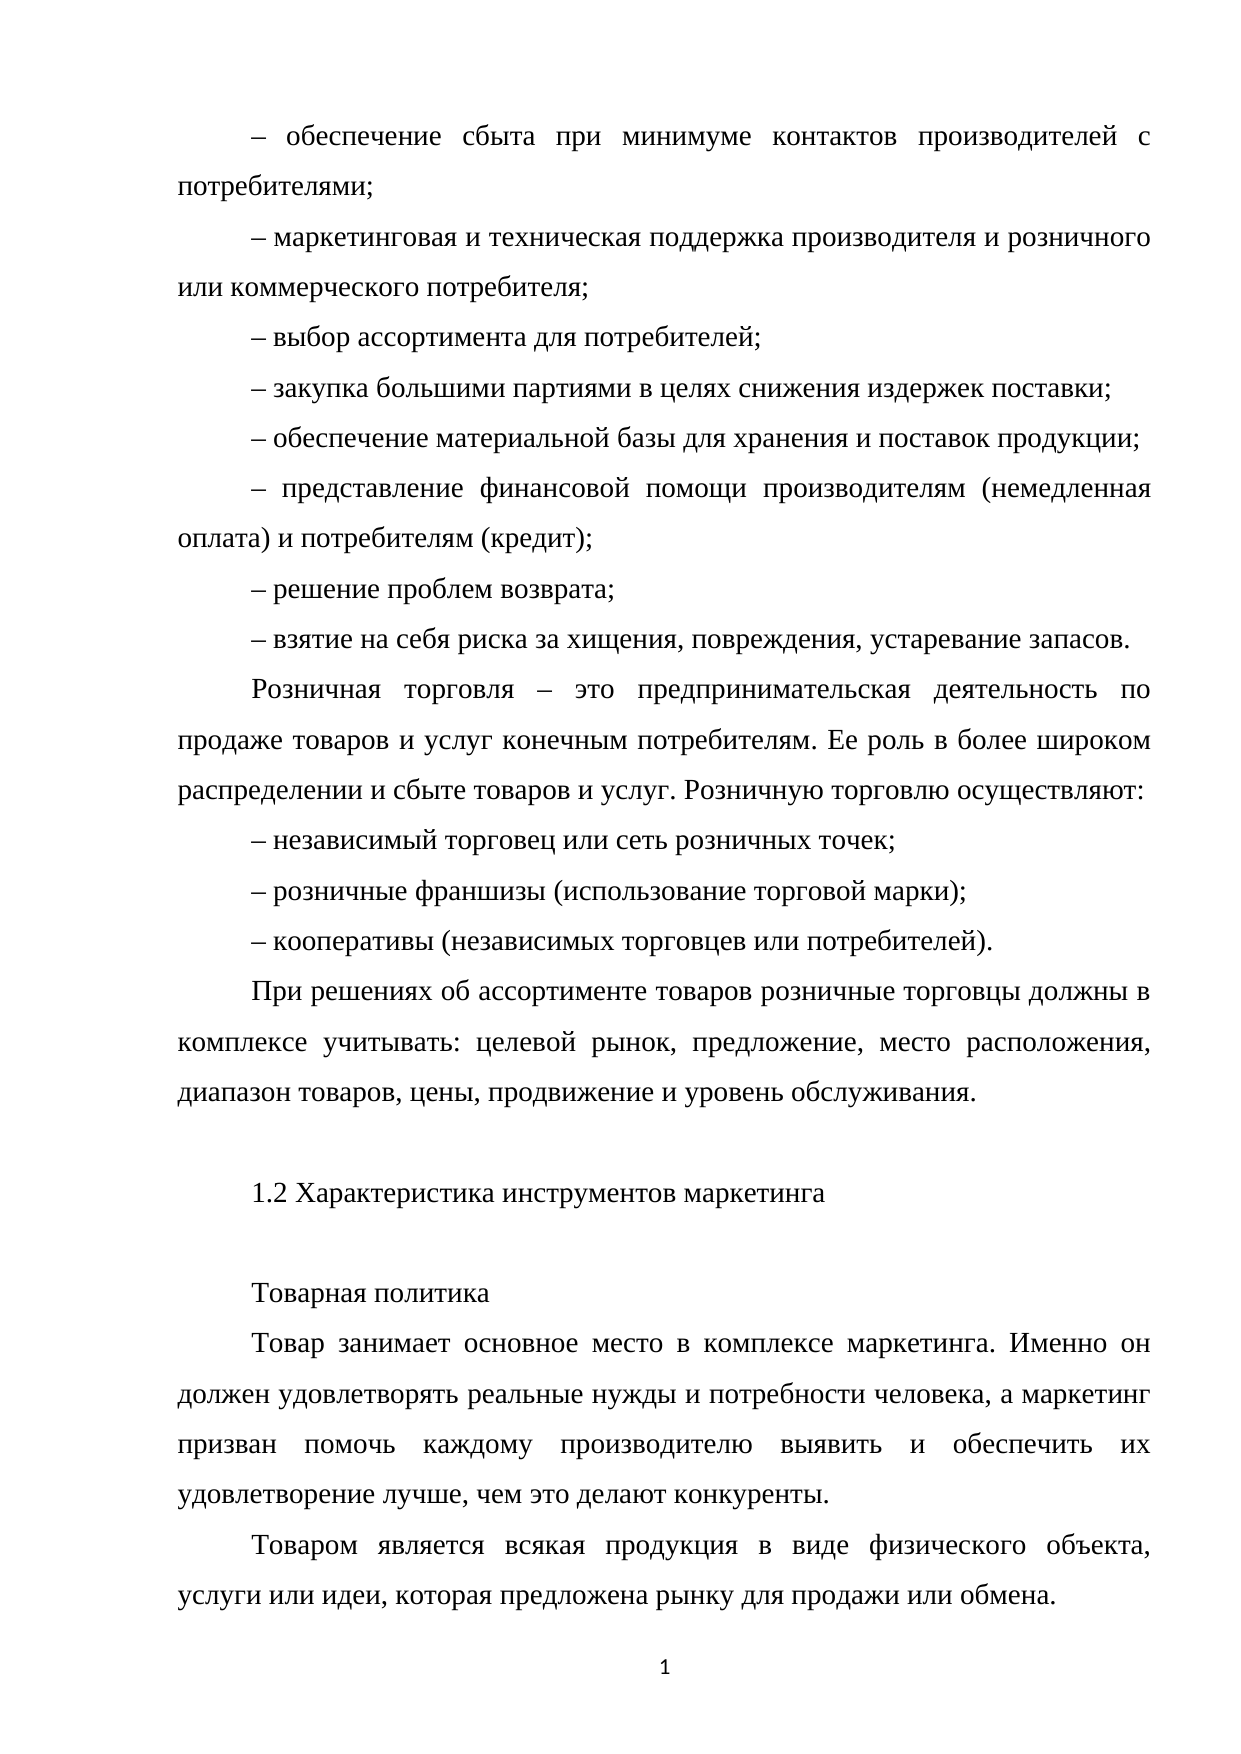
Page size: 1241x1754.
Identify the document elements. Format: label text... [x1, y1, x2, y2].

text – решение проблем возврата; [177, 571, 1152, 604]
text Товар занимает основное место в комплексе маркетинга. Именно он должен удовлетворять реальные нужды и потребности человека, а маркетинг призван помочь каждому производителю выявить и обеспечить их удовлетворение лучше, чем это делают конкуренты. [177, 1326, 1152, 1510]
text – представление финансовой помощи производителям (немедленная оплата) и потребителям (кредит); [177, 470, 1152, 554]
text – независимый торговец или сеть розничных точек; [177, 822, 1152, 856]
text Товаром является всякая продукция в виде физического объекта, услуги или идеи, которая предложена рынку для продажи или обмена. [177, 1527, 1152, 1611]
text – закупка большими партиями в целях снижения издержек поставки; [177, 370, 1152, 403]
text Товарная политика [177, 1275, 1152, 1309]
text – обеспечение материальной базы для хранения и поставок продукции; [177, 420, 1152, 453]
text Розничная торговля – это предпринимательская деятельность по продаже товаров и услуг конечным потребителям. Ее роль в более широком распределении и сбыте товаров и услуг. Розничную торговлю осуществляют: [177, 672, 1152, 806]
text – выбор ассортимента для потребителей; [177, 319, 1152, 353]
text – розничные франшизы (использование торговой марки); [177, 873, 1152, 906]
text При решениях об ассортименте товаров розничные торговцы должны в комплексе учитывать: целевой рынок, предложение, место расположения, диапазон товаров, цены, продвижение и уровень обслуживания. [177, 973, 1152, 1108]
text – маркетинговая и техническая поддержка производителя и розничного или коммерческого потребителя; [177, 219, 1152, 303]
text – взятие на себя риска за хищения, повреждения, устаревание запасов. [177, 621, 1152, 655]
text – обеспечение сбыта при минимуме контактов производителей с потребителями; [177, 118, 1152, 202]
text – кооперативы (независимых торговцев или потребителей). [177, 923, 1152, 957]
text 1.2 Характеристика инструментов маркетинга [177, 1175, 1152, 1208]
